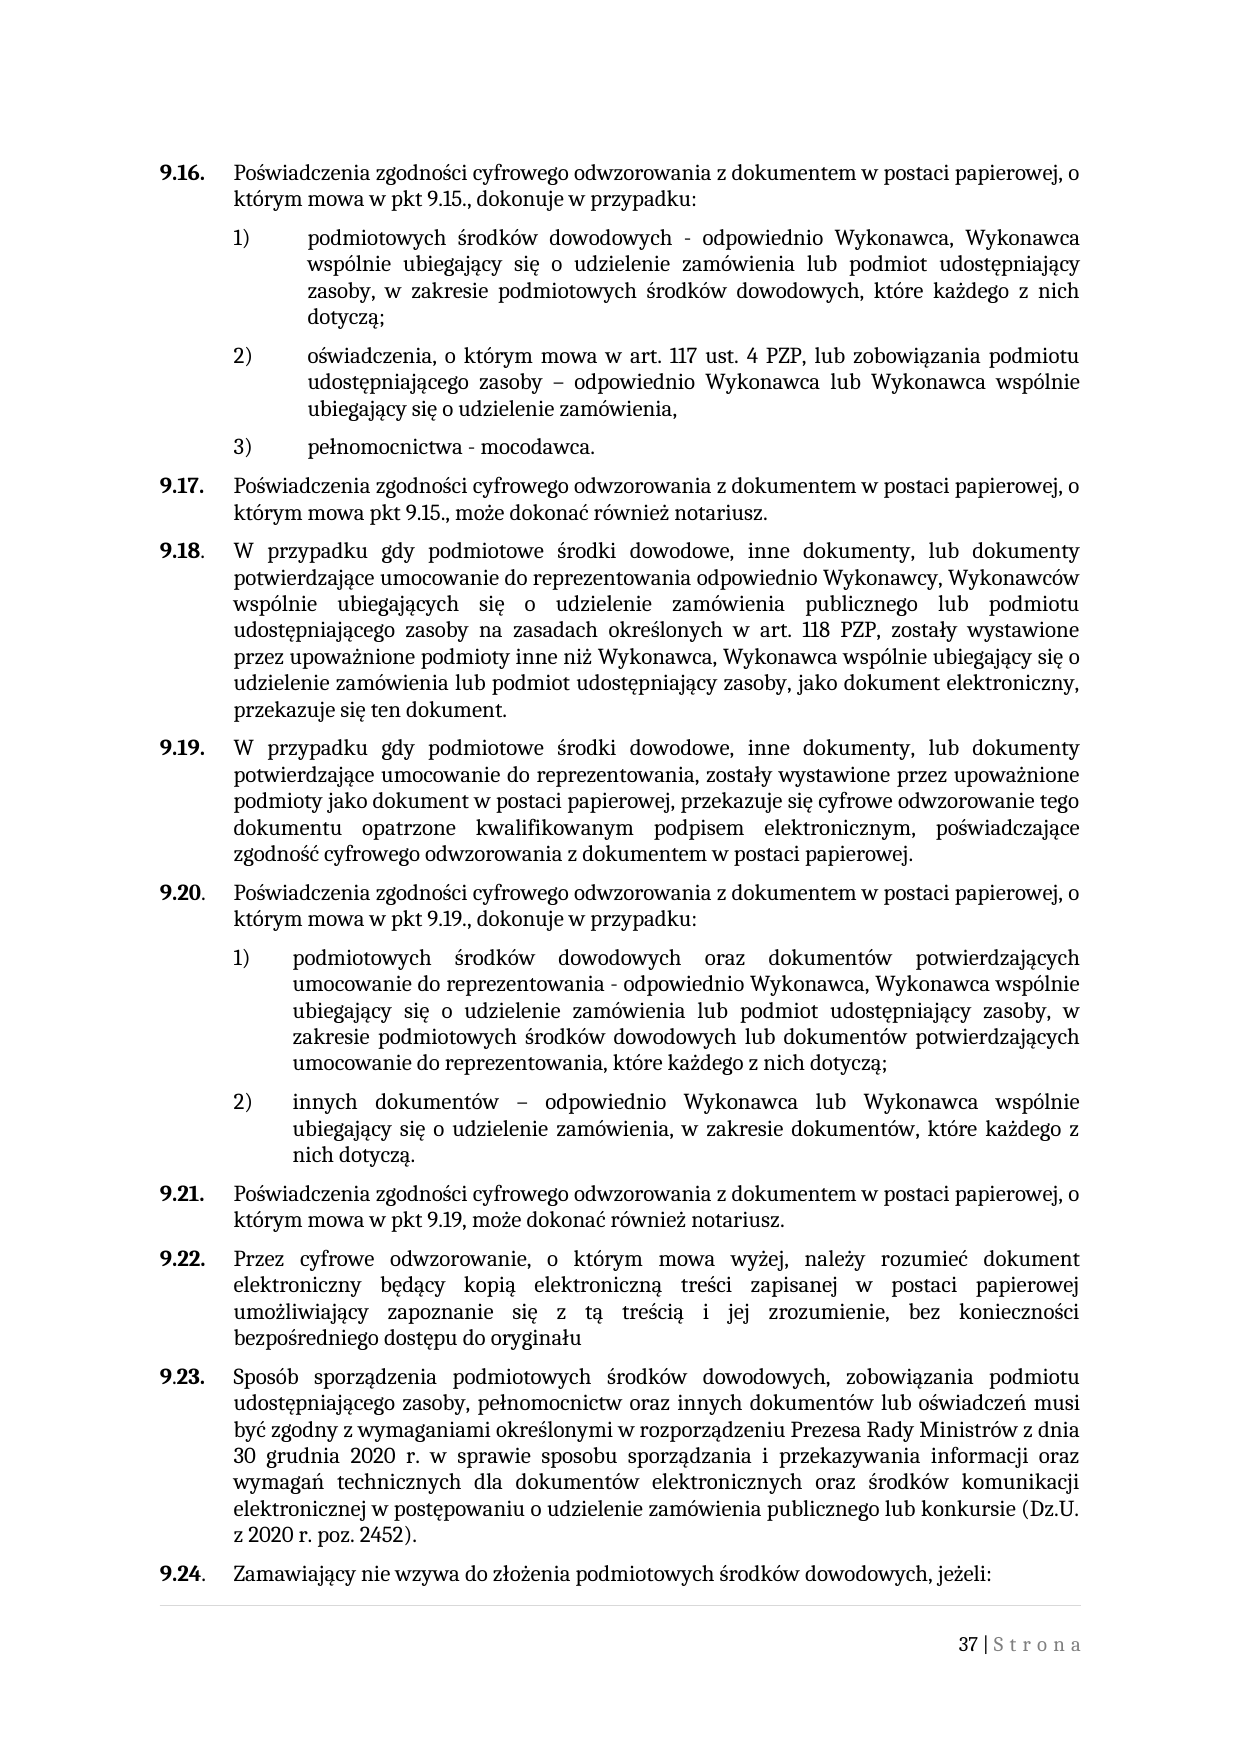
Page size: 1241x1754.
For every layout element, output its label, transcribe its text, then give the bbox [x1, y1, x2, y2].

text 3) pełnomocnictwa - mocodawca. [233, 434, 1081, 461]
text 9.19. W przypadku gdy podmiotowe środki dowodowe, inne dokumenty, lub dokumenty potwierdzające umocowanie do reprezentowania, zostały wystawione przez upoważnione podmioty jako dokument w postaci papierowej, przekazuje się cyfrowe odwzorowanie tego dokumentu opatrzone kwalifikowanym podpisem elektronicznym, poświadczające zgodność cyfrowego odwzorowania z dokumentem w postaci papierowej. [159, 735, 1081, 867]
text 9.23. Sposób sporządzenia podmiotowych środków dowodowych, zobowiązania podmiotu udostępniającego zasoby, pełnomocnictw oraz innych dokumentów lub oświadczeń musi być zgodny z wymaganiami określonymi w rozporządzeniu Prezesa Rady Ministrów z dnia 30 grudnia 2020 r. w sprawie sposobu sporządzania i przekazywania informacji oraz wymagań technicznych dla dokumentów elektronicznych oraz środków komunikacji elektronicznej w postępowaniu o udzielenie zamówienia publicznego lub konkursie (Dz.U. z 2020 r. poz. 2452). [159, 1364, 1081, 1548]
text 9.17. Poświadczenia zgodności cyfrowego odwzorowania z dokumentem w postaci papierowej, o którym mowa pkt 9.15., może dokonać również notariusz. [159, 473, 1081, 526]
text 9.20. Poświadczenia zgodności cyfrowego odwzorowania z dokumentem w postaci papierowej, o którym mowa w pkt 9.19., dokonuje w przypadku: [159, 879, 1081, 932]
text 2) innych dokumentów – odpowiednio Wykonawca lub Wykonawca wspólnie ubiegający się o udzielenie zamówienia, w zakresie dokumentów, które każdego z nich dotyczą. [233, 1089, 1081, 1168]
text 9.24. Zamawiający nie wzywa do złożenia podmiotowych środków dowodowych, jeżeli: [159, 1561, 1081, 1587]
text 9.22. Przez cyfrowe odwzorowanie, o którym mowa wyżej, należy rozumieć dokument elektroniczny będący kopią elektroniczną treści zapisanej w postaci papierowej umożliwiający zapoznanie się z tą treścią i jej zrozumienie, bez konieczności bezpośredniego dostępu do oryginału [159, 1246, 1081, 1351]
text 9.18. W przypadku gdy podmiotowe środki dowodowe, inne dokumenty, lub dokumenty potwierdzające umocowanie do reprezentowania odpowiednio Wykonawcy, Wykonawców wspólnie ubiegających się o udzielenie zamówienia publicznego lub podmiotu udostępniającego zasoby na zasadach określonych w art. 118 PZP, zostały wystawione przez upoważnione podmioty inne niż Wykonawca, Wykonawca wspólnie ubiegający się o udzielenie zamówienia lub podmiot udostępniający zasoby, jako dokument elektroniczny, przekazuje się ten dokument. [159, 538, 1081, 723]
text 1) podmiotowych środków dowodowych - odpowiednio Wykonawca, Wykonawca wspólnie ubiegający się o udzielenie zamówienia lub podmiot udostępniający zasoby, w zakresie podmiotowych środków dowodowych, które każdego z nich dotyczą; [233, 225, 1081, 330]
text 9.16. Poświadczenia zgodności cyfrowego odwzorowania z dokumentem w postaci papierowej, o którym mowa w pkt 9.15., dokonuje w przypadku: [159, 159, 1081, 212]
text 9.21. Poświadczenia zgodności cyfrowego odwzorowania z dokumentem w postaci papierowej, o którym mowa w pkt 9.19, może dokonać również notariusz. [159, 1181, 1081, 1233]
text 1) podmiotowych środków dowodowych oraz dokumentów potwierdzających umocowanie do reprezentowania - odpowiednio Wykonawca, Wykonawca wspólnie ubiegający się o udzielenie zamówienia lub podmiot udostępniający zasoby, w zakresie podmiotowych środków dowodowych lub dokumentów potwierdzających umocowanie do reprezentowania, które każdego z nich dotyczą; [233, 945, 1081, 1076]
text 2) oświadczenia, o którym mowa w art. 117 ust. 4 PZP, lub zobowiązania podmiotu udostępniającego zasoby – odpowiednio Wykonawca lub Wykonawca wspólnie ubiegający się o udzielenie zamówienia, [233, 343, 1081, 422]
